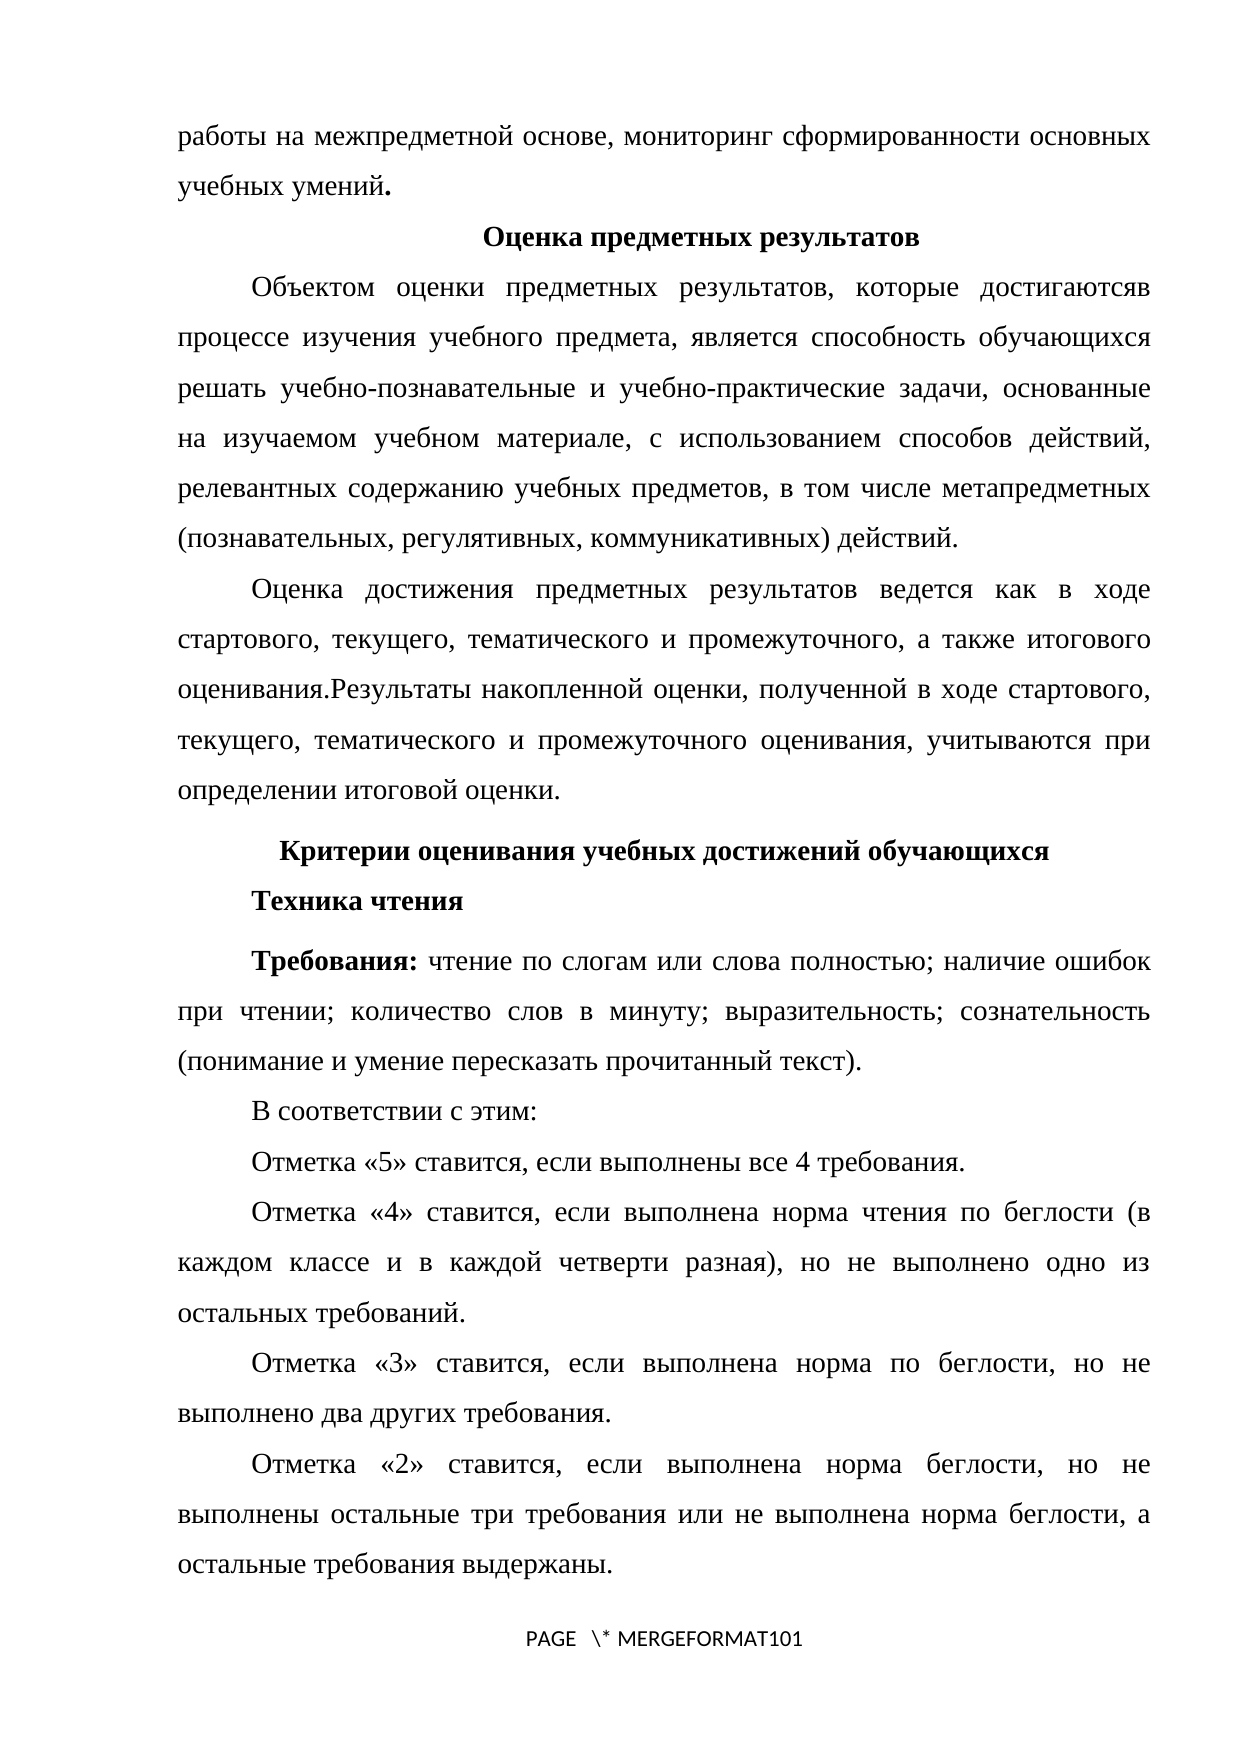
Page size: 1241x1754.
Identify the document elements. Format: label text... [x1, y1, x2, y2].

text Отметка «4» ставится, если выполнена норма чтения по беглости (в каждом классе и в каждой четверти разная), но не выполнено одно из остальных требований. [177, 1194, 1152, 1328]
text Отметка «5» ставится, если выполнены все 4 требования. [177, 1144, 1152, 1177]
text Объектом оценки предметных результатов, которые достигаютсяв процессе изучения учебного предмета, является способность обучающихся решать учебно-познавательные и учебно-практические задачи, основанные на изучаемом учебном материале, с использованием способов действий, релевантных содержанию учебных предметов, в том числе метапредметных (познавательных, регулятивных, коммуникативных) действий. [177, 269, 1152, 554]
subtitle Оценка предметных результатов [177, 219, 1152, 252]
text Отметка «3» ставится, если выполнена норма по беглости, но не выполнено два других требования. [177, 1345, 1152, 1429]
text Критерии оценивания учебных достижений обучающихся [177, 833, 1152, 866]
text В соответствии с этим: [177, 1093, 1152, 1127]
text Требования: чтение по слогам или слова полностью; наличие ошибок при чтении; количество слов в минуту; выразительность; сознательность (понимание и умение пересказать прочитанный текст). [177, 943, 1152, 1077]
text Оценка достижения предметных результатов ведется как в ходе стартового, текущего, тематического и промежуточного, а также итогового оценивания.Результаты накопленной оценки, полученной в ходе стартового, текущего, тематического и промежуточного оценивания, учитываются при определении итоговой оценки. [177, 571, 1152, 806]
subtitle Техника чтения [177, 883, 1152, 917]
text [177, 118, 1152, 202]
text Отметка «2» ставится, если выполнена норма беглости, но не выполнены остальные три требования или не выполнена норма беглости, а остальные требования выдержаны. [177, 1446, 1152, 1580]
